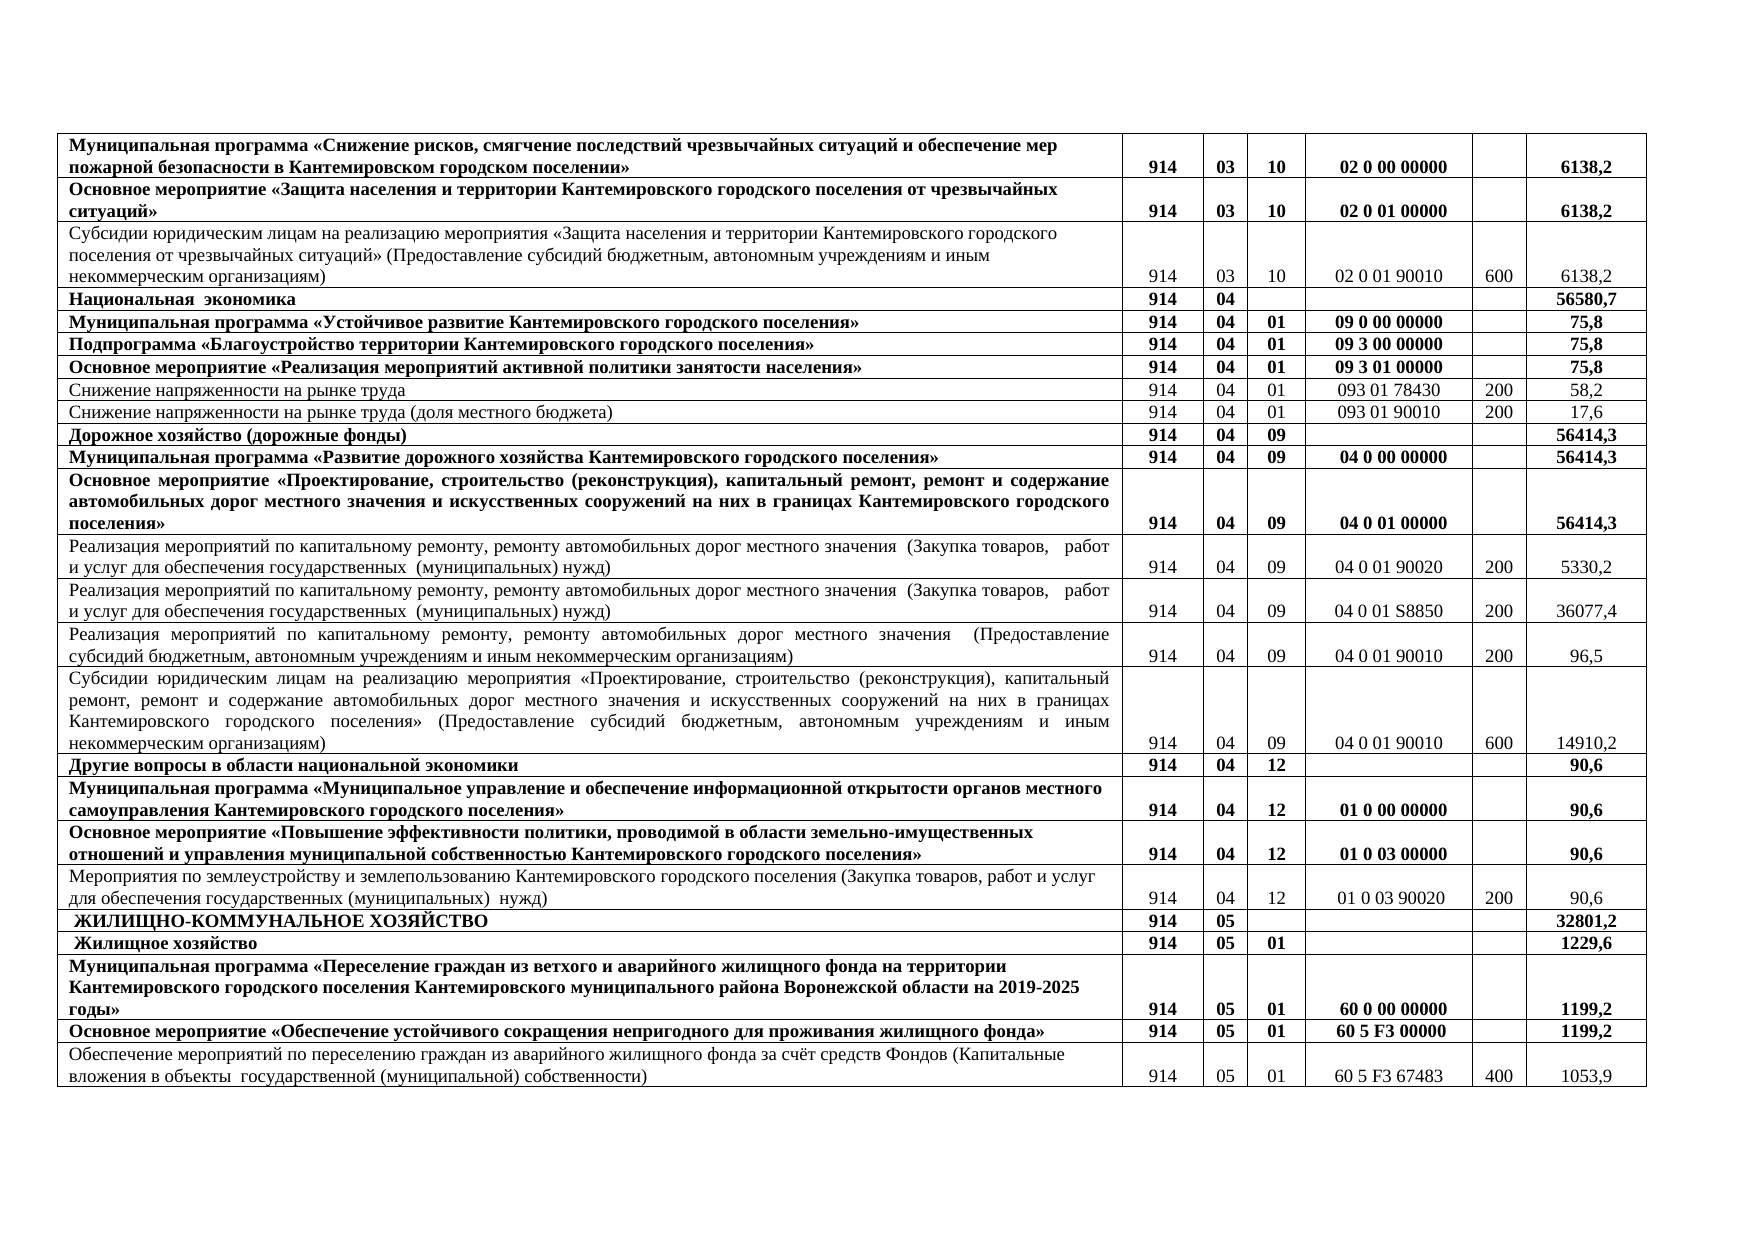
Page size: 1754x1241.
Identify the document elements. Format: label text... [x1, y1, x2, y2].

table_cell Муниципальная программа «Развитие дорожного хозяйства Кантемировского городского поселения» [58, 446, 1122, 468]
table_cell [1473, 910, 1526, 931]
table_cell 04 [1204, 424, 1247, 445]
table_cell Реализация мероприятий по капитальному ремонту, ремонту автомобильных дорог местного значения (Закупка товаров, работ и услуг для обеспечения государственных (муниципальных) нужд) [58, 579, 1122, 622]
table_cell [1306, 424, 1472, 445]
table_cell 914 [1123, 379, 1203, 400]
table_cell [1473, 777, 1526, 820]
table_cell 01 [1248, 955, 1305, 1019]
table_cell 04 [1204, 356, 1247, 377]
table_cell 90,6 [1527, 865, 1646, 908]
table_cell 04 [1204, 579, 1247, 622]
table_cell 914 [1123, 401, 1203, 423]
table_cell 01 [1248, 311, 1305, 332]
table_cell 04 [1204, 401, 1247, 423]
table_cell 04 [1204, 667, 1247, 753]
table_cell 96,5 [1527, 623, 1646, 666]
table_cell 914 [1123, 311, 1203, 332]
table_cell 05 [1204, 1043, 1247, 1086]
table_cell 04 [1204, 311, 1247, 332]
table_cell [1473, 821, 1526, 864]
table_cell 02 0 00 00000 [1306, 134, 1472, 177]
table_cell 04 [1204, 379, 1247, 400]
table_cell 75,8 [1527, 356, 1646, 377]
table_cell 6138,2 [1527, 178, 1646, 221]
table_cell 56414,3 [1527, 424, 1646, 445]
table_cell 914 [1123, 333, 1203, 355]
table_cell 09 [1248, 446, 1305, 468]
table_cell 914 [1123, 777, 1203, 820]
table_cell 12 [1248, 754, 1305, 776]
table_cell [1306, 288, 1472, 309]
table_cell 914 [1123, 134, 1203, 177]
table_cell [1473, 311, 1526, 332]
table_cell Реализация мероприятий по капитальному ремонту, ремонту автомобильных дорог местного значения (Предоставление субсидий бюджетным, автономным учреждениям и иным некоммерческим организациям) [58, 623, 1122, 666]
table_cell 60 5 F3 00000 [1306, 1020, 1472, 1042]
table_cell [1473, 333, 1526, 355]
table_cell Жилищное хозяйство [58, 932, 1122, 954]
table_cell 09 3 01 00000 [1306, 356, 1472, 377]
table_cell [1473, 178, 1526, 221]
table_cell 75,8 [1527, 333, 1646, 355]
table_cell 600 [1473, 667, 1526, 753]
table_cell [1306, 910, 1472, 931]
table_cell [1473, 288, 1526, 309]
table_cell 04 0 01 S8850 [1306, 579, 1472, 622]
table_cell 12 [1248, 821, 1305, 864]
table_cell 09 [1248, 424, 1305, 445]
table_cell Субсидии юридическим лицам на реализацию мероприятия «Проектирование, строительство (реконструкция), капитальный ремонт, ремонт и содержание автомобильных дорог местного значения и искусственных сооружений на них в границах Кантемировского городского поселения» (Предоставление субсидий бюджетным, автономным учреждениям и иным некоммерческим организациям) [58, 667, 1122, 753]
table_cell 093 01 78430 [1306, 379, 1472, 400]
table_cell 01 [1248, 1020, 1305, 1042]
table_cell 1229,6 [1527, 932, 1646, 954]
table_cell Основное мероприятие «Обеспечение устойчивого сокращения непригодного для проживания жилищного фонда» [58, 1020, 1122, 1042]
table_cell [1473, 446, 1526, 468]
table_cell 90,6 [1527, 821, 1646, 864]
table_cell 01 [1248, 401, 1305, 423]
table_cell 90,6 [1527, 777, 1646, 820]
table_cell [1473, 955, 1526, 1019]
table_cell 914 [1123, 222, 1203, 287]
table_cell 90,6 [1527, 754, 1646, 776]
table_cell 09 [1248, 469, 1305, 533]
table_cell 914 [1123, 865, 1203, 908]
table_cell 04 [1204, 288, 1247, 309]
table_cell 5330,2 [1527, 535, 1646, 578]
table_cell 914 [1123, 754, 1203, 776]
table_cell Муниципальная программа «Переселение граждан из ветхого и аварийного жилищного фонда на территории Кантемировского городского поселения Кантемировского муниципального района Воронежской области на 2019-2025 годы» [58, 955, 1122, 1019]
table_cell ЖИЛИЩНО-КОММУНАЛЬНОЕ ХОЗЯЙСТВО [58, 910, 1122, 931]
table_cell 01 0 00 00000 [1306, 777, 1472, 820]
table_cell 03 [1204, 178, 1247, 221]
table_cell Субсидии юридическим лицам на реализацию мероприятия «Защита населения и территории Кантемировского городского поселения от чрезвычайных ситуаций» (Предоставление субсидий бюджетным, автономным учреждениям и иным некоммерческим организациям) [58, 222, 1122, 287]
table_cell 01 0 03 90020 [1306, 865, 1472, 908]
table_cell Обеспечение мероприятий по переселению граждан из аварийного жилищного фонда за счёт средств Фондов (Капитальные вложения в объекты государственной (муниципальной) собственности) [58, 1043, 1122, 1086]
table_cell 914 [1123, 1043, 1203, 1086]
table_cell [1306, 754, 1472, 776]
table_cell 04 [1204, 754, 1247, 776]
table_cell 60 5 F3 67483 [1306, 1043, 1472, 1086]
table_cell 914 [1123, 356, 1203, 377]
table_cell 200 [1473, 865, 1526, 908]
table_cell 56580,7 [1527, 288, 1646, 309]
table_cell 1053,9 [1527, 1043, 1646, 1086]
table_cell 093 01 90010 [1306, 401, 1472, 423]
table_cell 400 [1473, 1043, 1526, 1086]
table_cell Муниципальная программа «Устойчивое развитие Кантемировского городского поселения» [58, 311, 1122, 332]
table_cell 04 0 01 90010 [1306, 667, 1472, 753]
table_cell 01 [1248, 356, 1305, 377]
table_cell 56414,3 [1527, 446, 1646, 468]
table_cell 200 [1473, 623, 1526, 666]
table_cell 04 [1204, 865, 1247, 908]
table_cell 03 [1204, 222, 1247, 287]
table_cell [1473, 469, 1526, 533]
table_cell 01 [1248, 379, 1305, 400]
table_cell 914 [1123, 932, 1203, 954]
table_cell 914 [1123, 469, 1203, 533]
table_cell 1199,2 [1527, 955, 1646, 1019]
table_cell 04 [1204, 623, 1247, 666]
table_cell [1473, 424, 1526, 445]
table_cell [1473, 134, 1526, 177]
table_cell 04 0 00 00000 [1306, 446, 1472, 468]
table_cell 05 [1204, 1020, 1247, 1042]
table_cell 914 [1123, 178, 1203, 221]
table_cell 04 0 01 00000 [1306, 469, 1472, 533]
table_cell 01 [1248, 1043, 1305, 1086]
table_cell 01 [1248, 333, 1305, 355]
table_cell 914 [1123, 821, 1203, 864]
table_cell 04 [1204, 821, 1247, 864]
table_cell 914 [1123, 1020, 1203, 1042]
table_cell 05 [1204, 955, 1247, 1019]
table_cell [1473, 932, 1526, 954]
table_cell 12 [1248, 865, 1305, 908]
table_cell 914 [1123, 424, 1203, 445]
table_cell 01 [1248, 932, 1305, 954]
table_cell [1248, 910, 1305, 931]
table_cell Основное мероприятие «Защита населения и территории Кантемировского городского поселения от чрезвычайных ситуаций» [58, 178, 1122, 221]
table_cell 10 [1248, 222, 1305, 287]
table_cell 05 [1204, 910, 1247, 931]
table_cell 04 [1204, 469, 1247, 533]
table_cell 56414,3 [1527, 469, 1646, 533]
table_cell 6138,2 [1527, 134, 1646, 177]
table_cell 04 [1204, 535, 1247, 578]
table_cell 60 0 00 00000 [1306, 955, 1472, 1019]
table_cell 02 0 01 00000 [1306, 178, 1472, 221]
table_cell 09 [1248, 579, 1305, 622]
table_cell 17,6 [1527, 401, 1646, 423]
table_cell Мероприятия по землеустройству и землепользованию Кантемировского городского поселения (Закупка товаров, работ и услуг для обеспечения государственных (муниципальных) нужд) [58, 865, 1122, 908]
table_cell [1473, 754, 1526, 776]
table_cell [1473, 1020, 1526, 1042]
table_cell Другие вопросы в области национальной экономики [58, 754, 1122, 776]
table_cell 02 0 01 90010 [1306, 222, 1472, 287]
table_cell 10 [1248, 134, 1305, 177]
table_cell 914 [1123, 667, 1203, 753]
table_cell Муниципальная программа «Муниципальное управление и обеспечение информационной открытости органов местного самоуправления Кантемировского городского поселения» [58, 777, 1122, 820]
table_cell 914 [1123, 446, 1203, 468]
table_cell 09 0 00 00000 [1306, 311, 1472, 332]
table_cell 914 [1123, 579, 1203, 622]
table_cell 09 3 00 00000 [1306, 333, 1472, 355]
table_cell [1473, 356, 1526, 377]
table_cell 09 [1248, 535, 1305, 578]
table_cell 04 0 01 90010 [1306, 623, 1472, 666]
table_cell 75,8 [1527, 311, 1646, 332]
table_cell Основное мероприятие «Реализация мероприятий активной политики занятости населения» [58, 356, 1122, 377]
table_cell 914 [1123, 910, 1203, 931]
table_cell [1248, 288, 1305, 309]
table_cell 200 [1473, 401, 1526, 423]
table_cell 09 [1248, 667, 1305, 753]
table_cell 1199,2 [1527, 1020, 1646, 1042]
table_cell 36077,4 [1527, 579, 1646, 622]
table_cell 04 [1204, 777, 1247, 820]
table_cell Основное мероприятие «Повышение эффективности политики, проводимой в области земельно-имущественных отношений и управления муниципальной собственностью Кантемировского городского поселения» [58, 821, 1122, 864]
table_cell Снижение напряженности на рынке труда (доля местного бюджета) [58, 401, 1122, 423]
table_cell Муниципальная программа «Снижение рисков, смягчение последствий чрезвычайных ситуаций и обеспечение мер пожарной безопасности в Кантемировском городском поселении» [58, 134, 1122, 177]
table_cell 04 [1204, 446, 1247, 468]
table_cell 200 [1473, 535, 1526, 578]
table_cell 10 [1248, 178, 1305, 221]
table_cell 200 [1473, 579, 1526, 622]
table_cell [1306, 932, 1472, 954]
table_cell Снижение напряженности на рынке труда [58, 379, 1122, 400]
table_cell 914 [1123, 535, 1203, 578]
table_cell 01 0 03 00000 [1306, 821, 1472, 864]
table_cell 600 [1473, 222, 1526, 287]
table_cell Подпрограмма «Благоустройство территории Кантемировского городского поселения» [58, 333, 1122, 355]
table_cell Основное мероприятие «Проектирование, строительство (реконструкция), капитальный ремонт, ремонт и содержание автомобильных дорог местного значения и искусственных сооружений на них в границах Кантемировского городского поселения» [58, 469, 1122, 533]
table_cell Дорожное хозяйство (дорожные фонды) [58, 424, 1122, 445]
table_cell 12 [1248, 777, 1305, 820]
table_cell Национальная экономика [58, 288, 1122, 309]
table_cell 32801,2 [1527, 910, 1646, 931]
table_cell 200 [1473, 379, 1526, 400]
table_cell 14910,2 [1527, 667, 1646, 753]
table_cell 58,2 [1527, 379, 1646, 400]
table_cell Реализация мероприятий по капитальному ремонту, ремонту автомобильных дорог местного значения (Закупка товаров, работ и услуг для обеспечения государственных (муниципальных) нужд) [58, 535, 1122, 578]
table_cell 914 [1123, 623, 1203, 666]
table_cell 03 [1204, 134, 1247, 177]
table_cell 04 0 01 90020 [1306, 535, 1472, 578]
table_cell 6138,2 [1527, 222, 1646, 287]
table_cell 914 [1123, 955, 1203, 1019]
table_cell 914 [1123, 288, 1203, 309]
table_cell 05 [1204, 932, 1247, 954]
table_cell 04 [1204, 333, 1247, 355]
table_cell 09 [1248, 623, 1305, 666]
